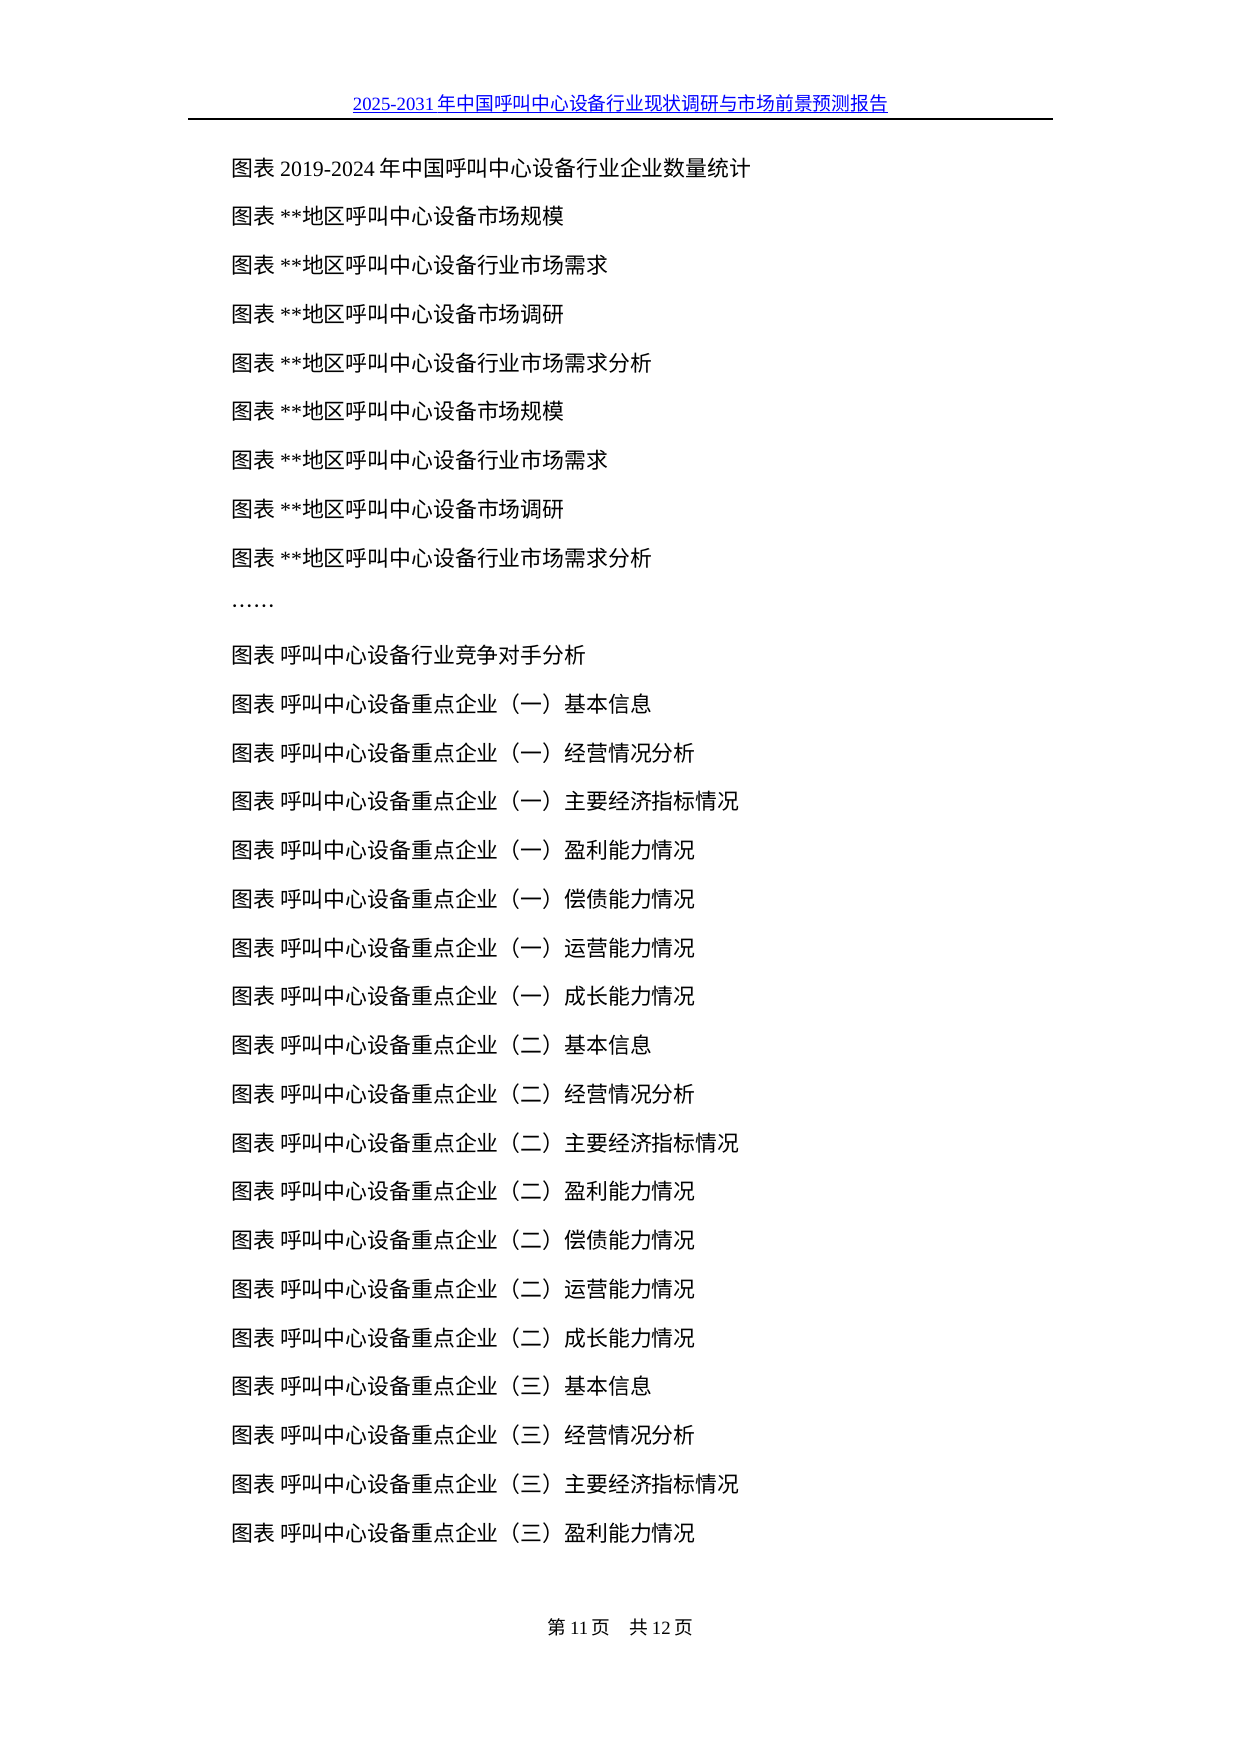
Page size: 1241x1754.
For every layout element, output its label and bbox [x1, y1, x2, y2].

text [187, 150, 1053, 1548]
